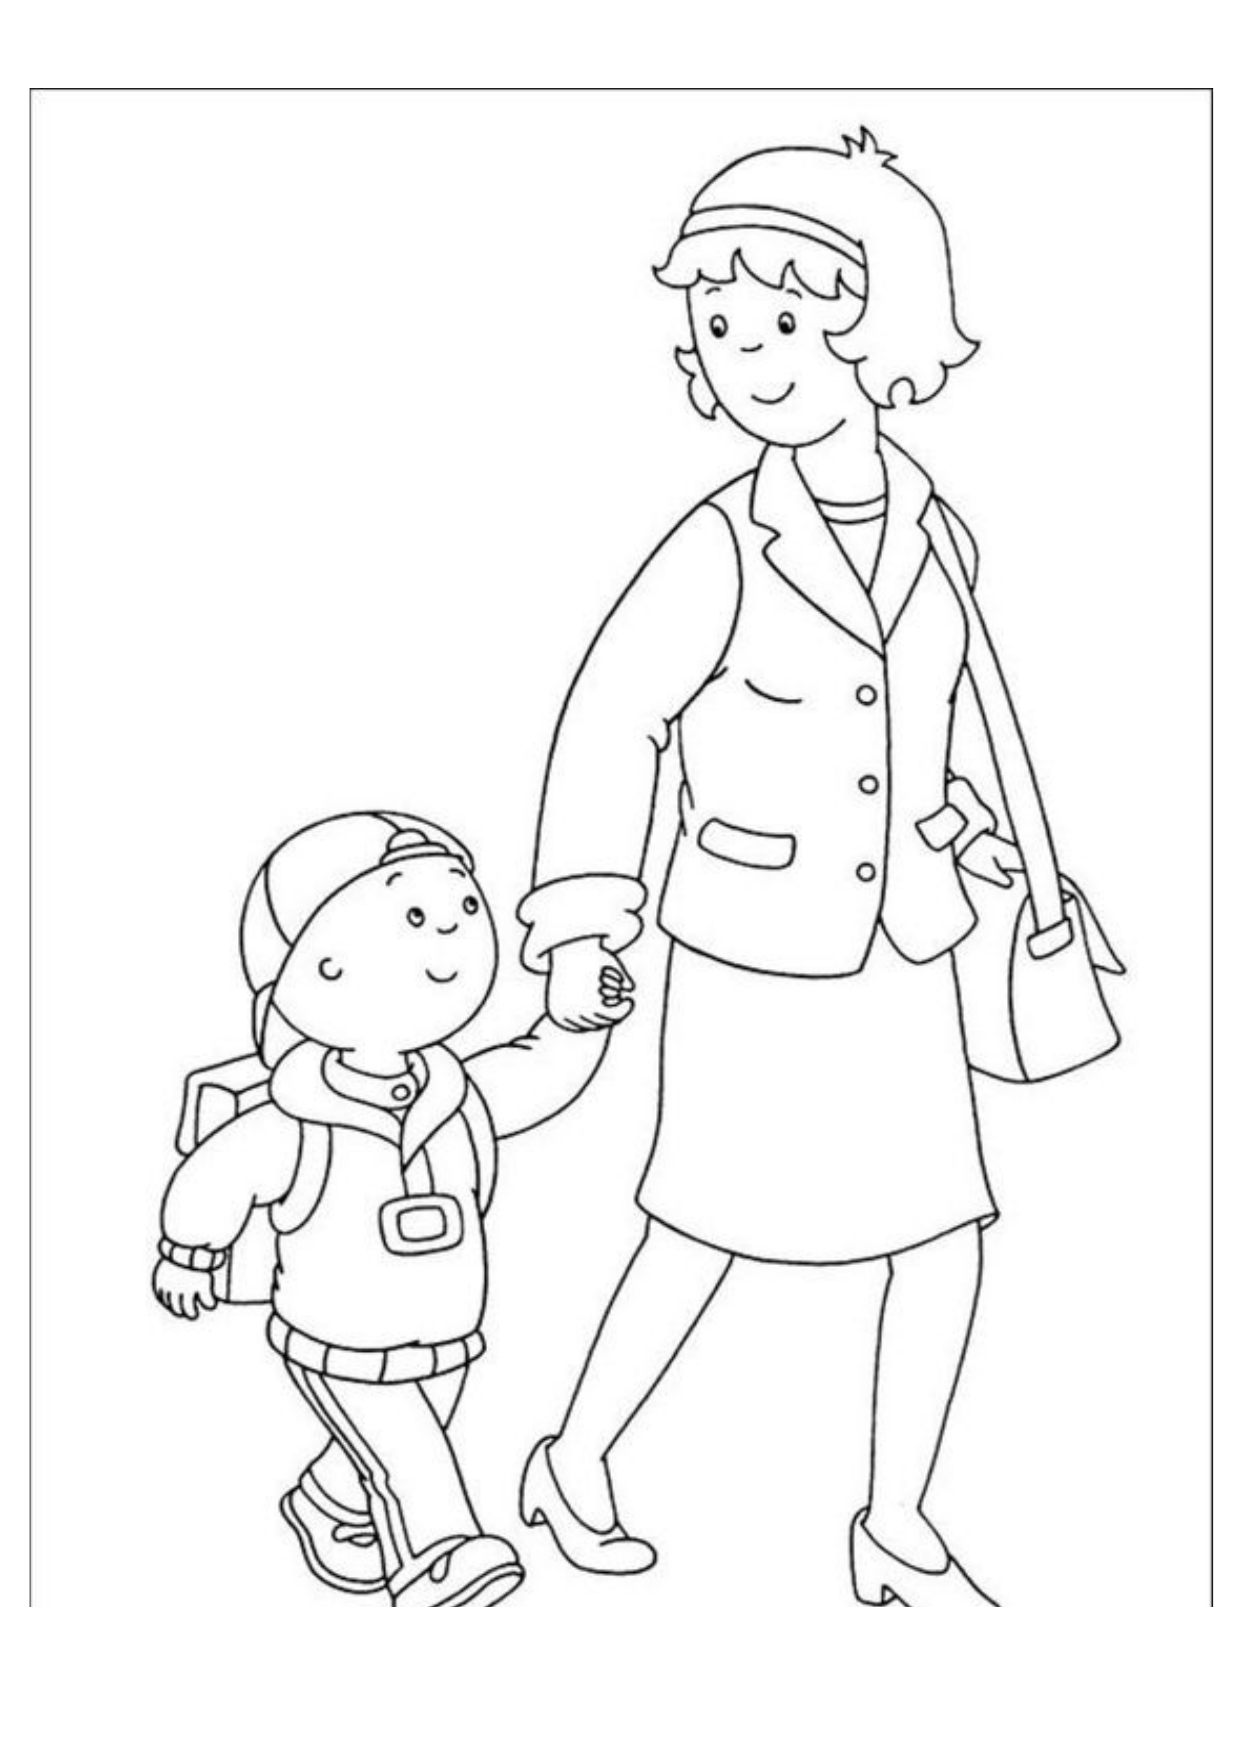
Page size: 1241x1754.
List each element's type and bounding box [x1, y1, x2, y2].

picture [29, 88, 1214, 1607]
